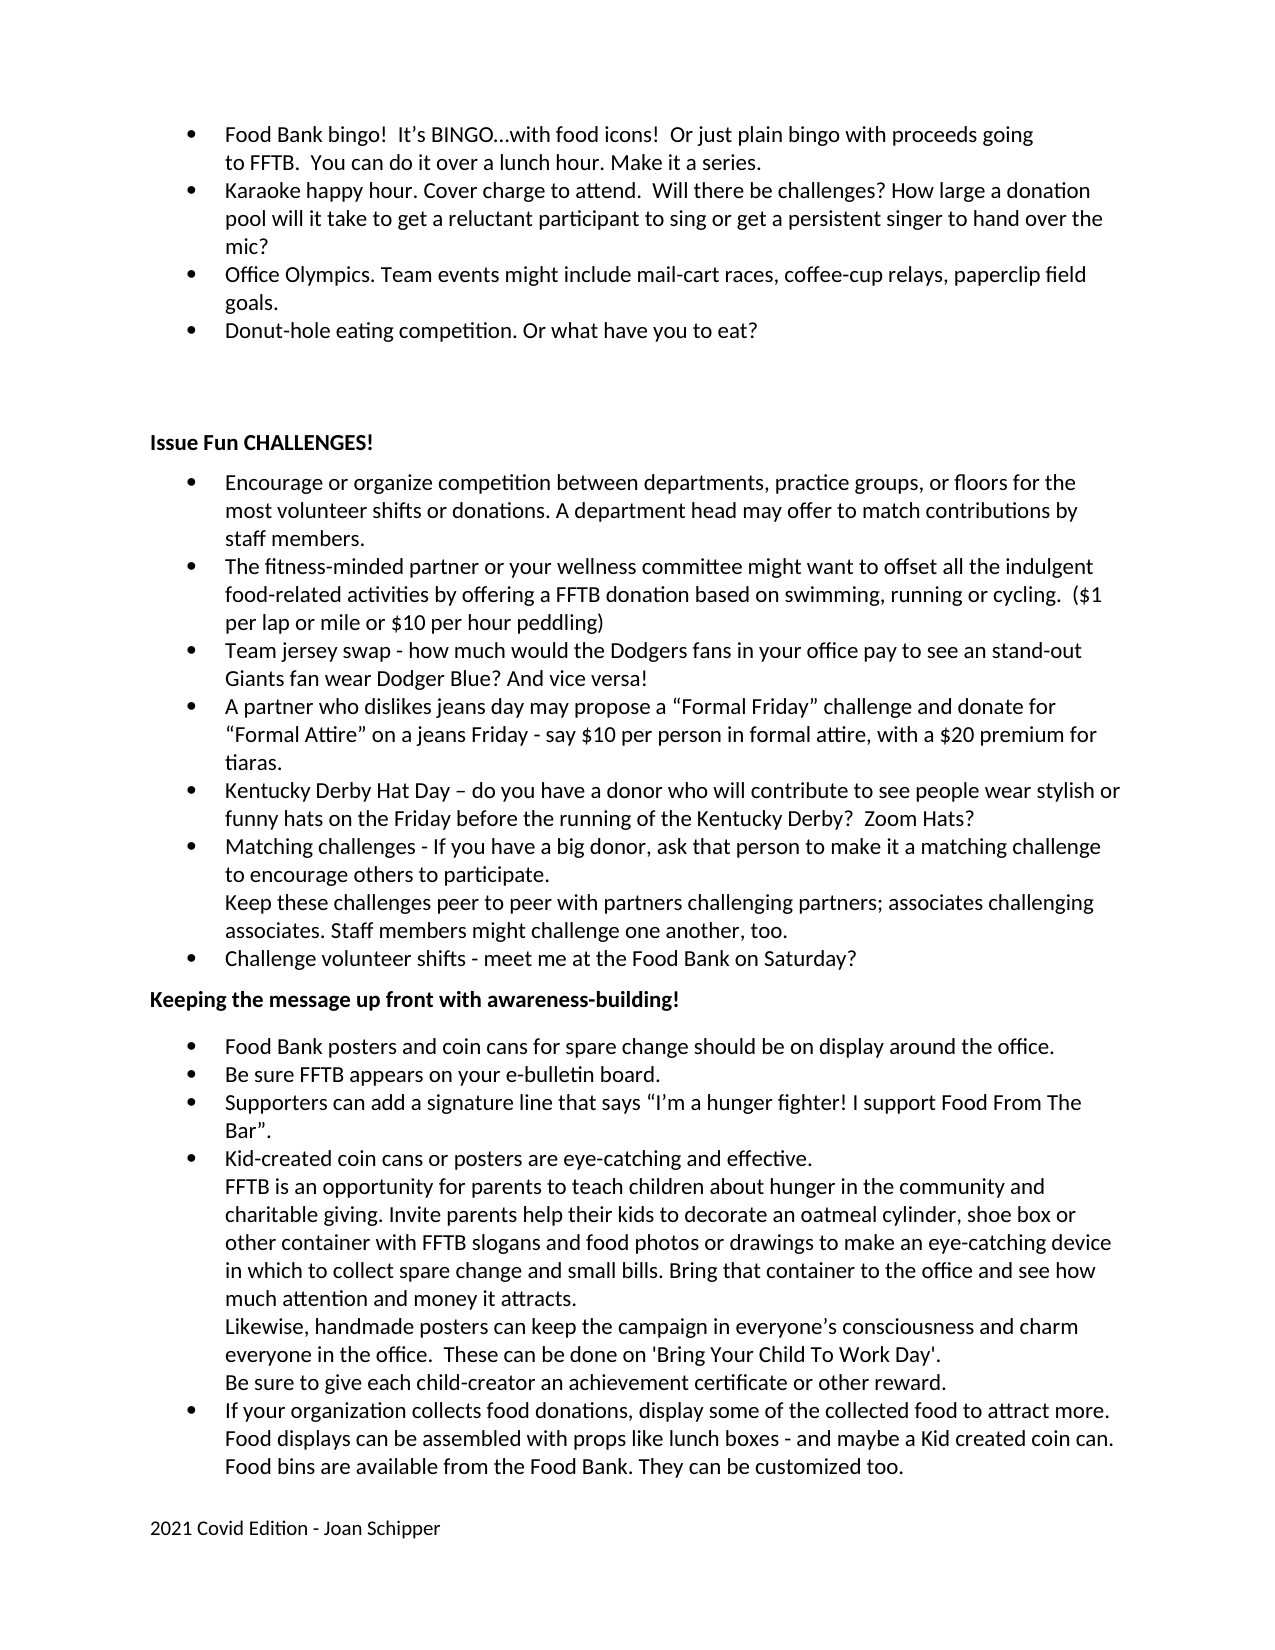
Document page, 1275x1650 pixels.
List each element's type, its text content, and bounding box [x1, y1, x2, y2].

list Karaoke happy hour. Cover charge to attend. Will there be challenges? How large a donation pool will it take to get a reluctant participant to sing or get a persistent singer to hand over the mic? [187, 176, 1125, 260]
list A partner who dislikes jeans day may propose a “Formal Friday” challenge and donate for “Formal Attire” on a jeans Friday - say $10 per person in formal attire, with a $20 premium for tiaras. [187, 692, 1125, 776]
list Office Olympics. Team events might include mail-cart races, coffee-cup relays, paperclip field goals. [187, 260, 1125, 316]
text Issue Fun CHALLENGES! [150, 428, 1125, 456]
list Supporters can add a signature line that says “I’m a hunger fighter! I support Food From The Bar”. [187, 1088, 1125, 1144]
list Kentucky Derby Hat Day – do you have a donor who will contribute to see people wear stylish or funny hats on the Friday before the running of the Kentucky Derby? Zoom Hats? [187, 776, 1125, 832]
list Food Bank posters and coin cans for spare change should be on display around the office. [187, 1032, 1125, 1060]
list Encourage or organize competition between departments, practice groups, or floors for the most volunteer shifts or donations. A department head may offer to match contributions by staff members. [187, 468, 1125, 552]
text Keeping the message up front with awareness-building! [150, 985, 1125, 1013]
list Food Bank bingo! It’s BINGO…with food icons! Or just plain bingo with proceeds going to FFTB. You can do it over a lunch hour. Make it a series. [187, 120, 1058, 176]
list Be sure FFTB appears on your e-bulletin board. [187, 1060, 1125, 1088]
list Kid-created coin cans or posters are eye-catching and effective. FFTB is an opportunity for parents to teach children about hunger in the community and charitable giving. Invite parents help their kids to decorate an oatmeal cylinder, shoe box or other container with FFTB slogans and food photos or drawings to make an eye-catching device in which to collect spare change and small bills. Bring that container to the office and see how much attention and money it attracts. Likewise, handmade posters can keep the campaign in everyone’s consciousness and charm everyone in the office. These can be done on 'Bring Your Child To Work Day'. Be sure to give each child-creator an achievement certificate or other reward. [187, 1144, 1125, 1396]
list Challenge volunteer shifts - meet me at the Food Bank on Saturday? [187, 944, 1125, 973]
list Donut-hole eating competition. Or what have you to eat? [187, 316, 1125, 344]
list Team jersey swap - how much would the Dodgers fans in your office pay to see an stand-out Giants fan wear Dodger Blue? And vice versa! [187, 636, 1125, 692]
list The fitness-minded partner or your wellness committee might want to offset all the indulgent food-related activities by offering a FFTB donation based on swimming, running or cycling. ($1 per lap or mile or $10 per hour peddling) [187, 552, 1125, 636]
list Matching challenges - If you have a big donor, ask that person to make it a matching challenge to encourage others to participate. Keep these challenges peer to peer with partners challenging partners; associates challenging associates. Staff members might challenge one another, too. [187, 832, 1125, 944]
list If your organization collects food donations, display some of the collected food to attract more. Food displays can be assembled with props like lunch boxes - and maybe a Kid created coin can. Food bins are available from the Food Bank. They can be customized too. [187, 1396, 1125, 1480]
